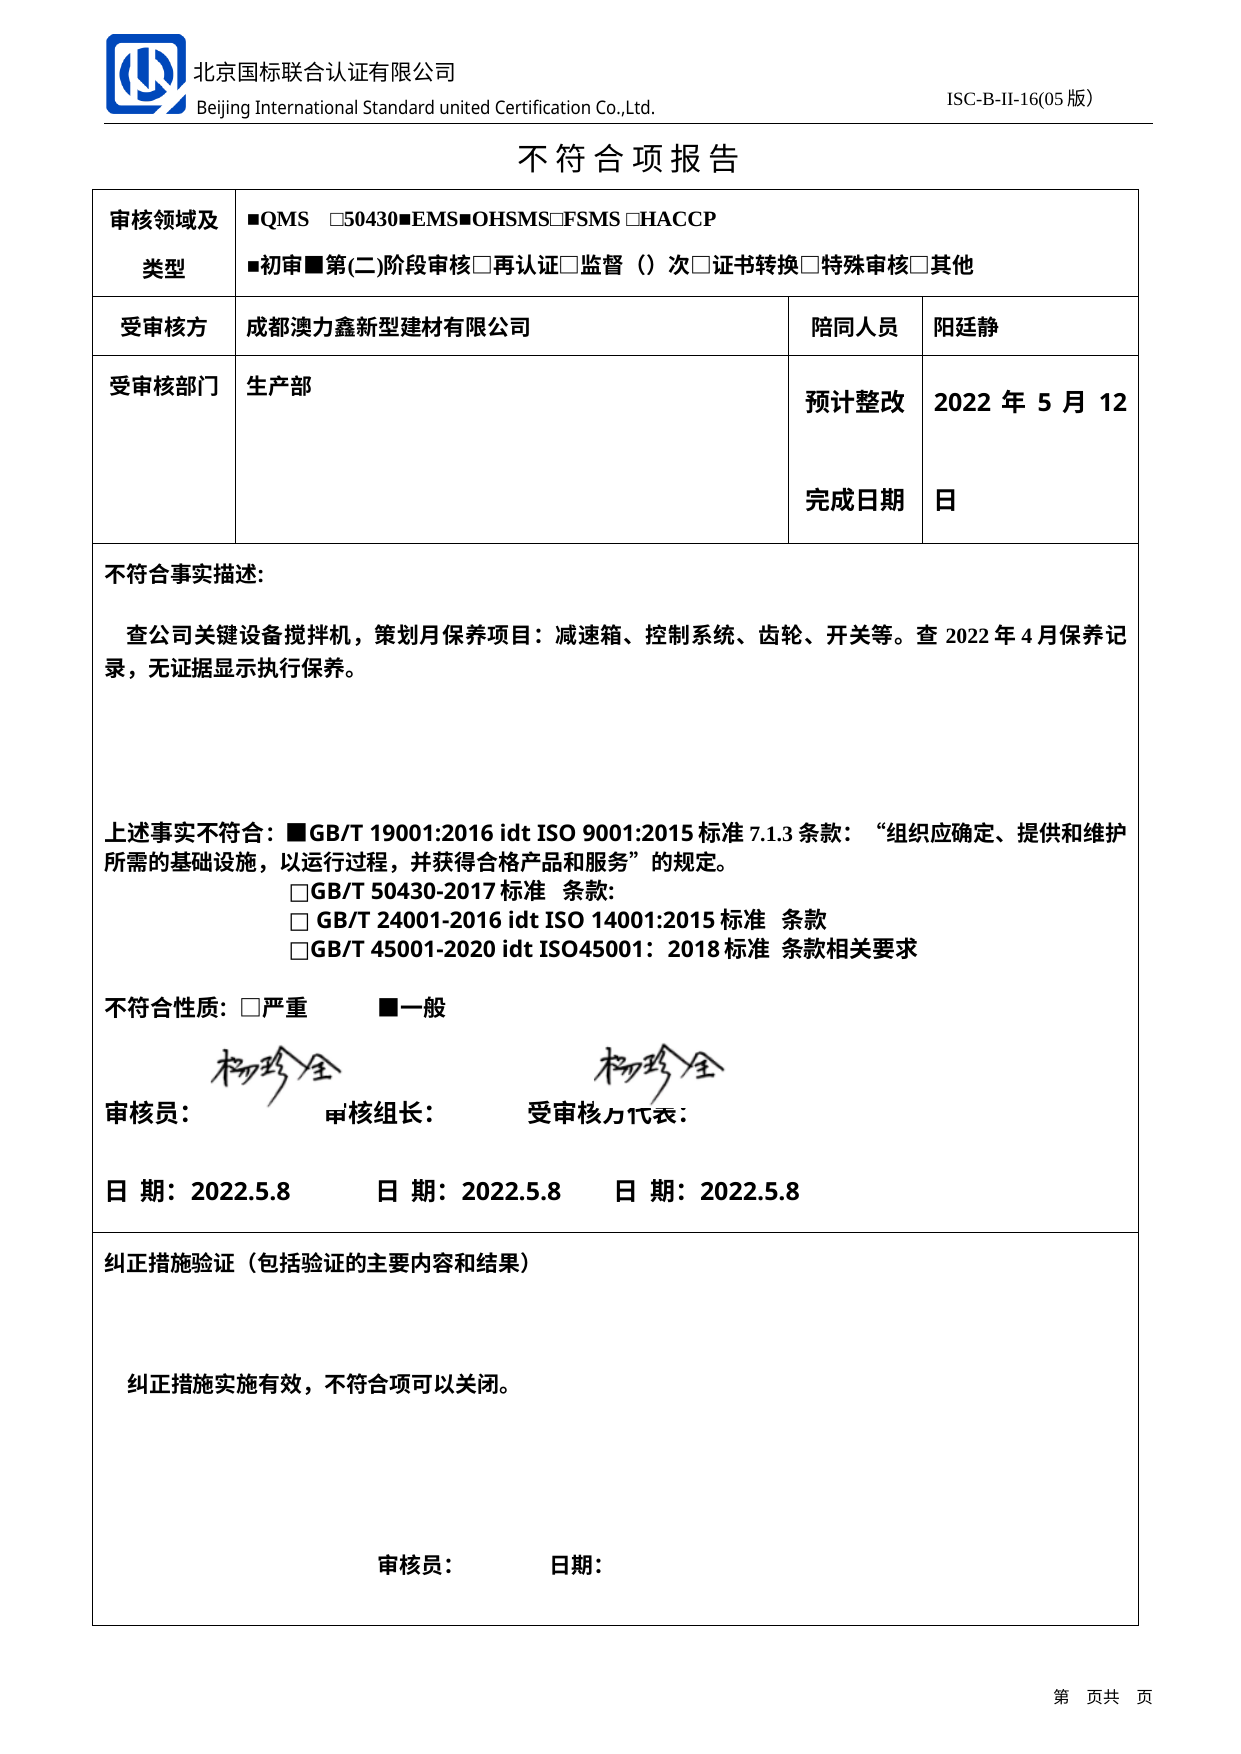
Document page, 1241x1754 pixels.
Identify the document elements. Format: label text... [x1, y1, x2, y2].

table_cell 预计整改完成日期 [789, 356, 922, 543]
table_cell 受审核部门 [93, 356, 235, 543]
table_cell 阳廷静 [923, 297, 1138, 355]
table_header 审核领域及类型 [93, 190, 235, 296]
picture [593, 1041, 728, 1108]
table_cell 成都澳力鑫新型建材有限公司 [236, 297, 788, 355]
table_header ■QMS □50430■EMS■OHSMS□FSMS □HACCP ■初审■第(二)阶段审核□再认证□监督（）次□证书转换□特殊审核□其他 [236, 190, 1138, 296]
table_cell 生产部 [236, 356, 788, 543]
table_cell 受审核方 [93, 297, 235, 355]
picture [106, 34, 186, 114]
table_cell 陪同人员 [789, 297, 922, 355]
table_cell 不符合事实描述: 查公司关键设备搅拌机，策划月保养项目：减速箱、控制系统、齿轮、开关等。查2022年4月保养记录，无证据显示执行保养。 上述事实不符合：■GB/T 19001:2016 idt ISO 9001:2015标准7.1.3 条款：“组织应确定、提供和维护所需的基础设施，以运行过程，并获得合格产品和服务”的规定。 □GB/T 50430-2017标准 条款: □ GB/T 24001-2016 idt ISO 14001:2015标准 条款 □GB/T 45001-2020 idt ISO45001：2018标准 条款相关要求 不符合性质：□严重 ■一般 审核员： 审核组长： 受审核方代表： 日 期：2022.5.8 日 期：2022.5.8 日 期：2022.5.8 [93, 544, 1138, 1232]
picture [210, 1043, 344, 1110]
table_cell 纠正措施验证（包括验证的主要内容和结果） 纠正措施实施有效，不符合项可以关闭。 审核员： 日期： [93, 1233, 1138, 1625]
table_cell 2022年5月12日 [923, 356, 1138, 543]
text 不 符 合 项 报 告 [104, 124, 1153, 189]
